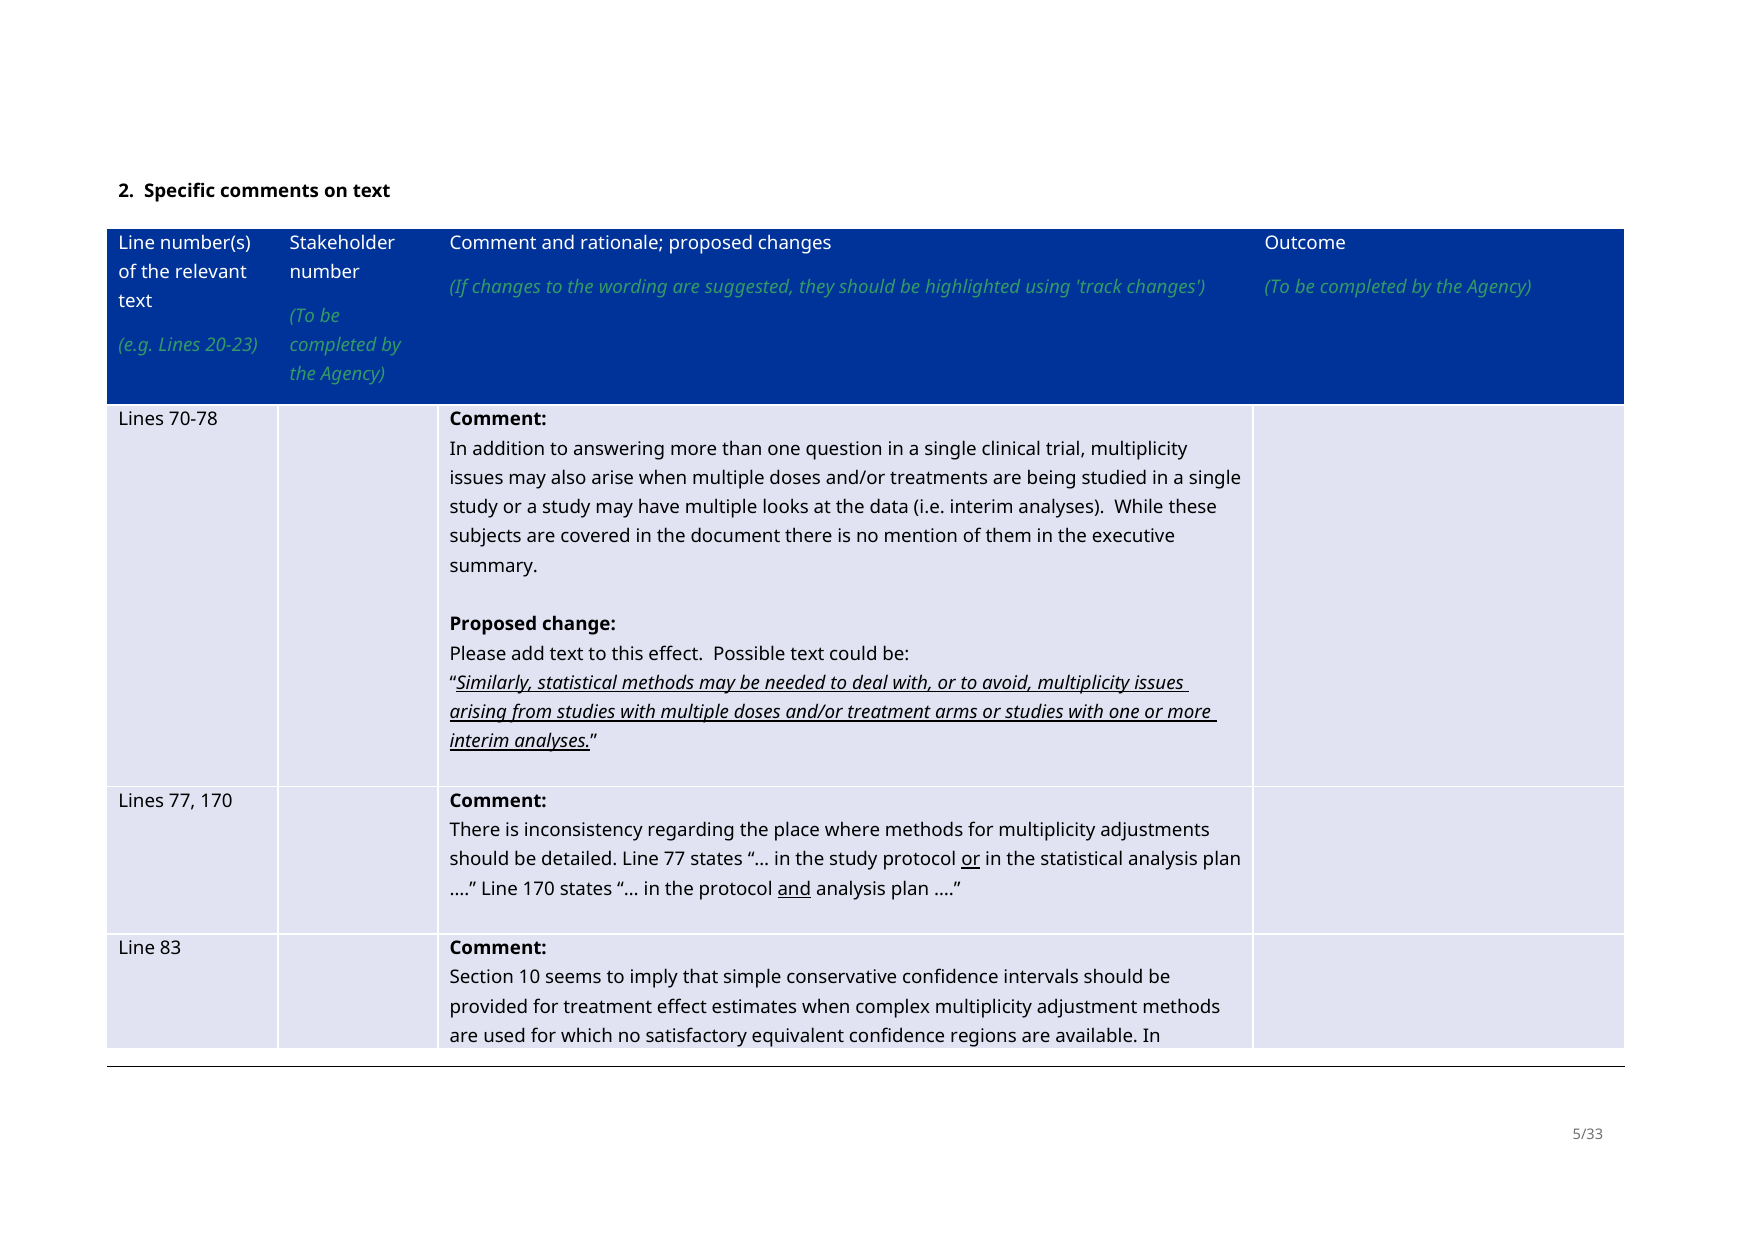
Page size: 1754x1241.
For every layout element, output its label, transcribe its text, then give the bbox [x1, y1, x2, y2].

table_header Outcome (To be completed by the Agency) [1253, 229, 1624, 404]
subtitle Specific comments on text [118, 177, 1636, 202]
table_cell [1254, 787, 1624, 933]
table_cell [279, 787, 437, 933]
table_cell [1254, 406, 1624, 786]
table_header Stakeholder number (To be completed by the Agency) [278, 229, 438, 404]
table_header Line number(s) of the relevant text (e.g. Lines 20-23) [107, 229, 278, 404]
table_header Comment and rationale; proposed changes (If changes to the wording are suggested, they should be highlighted using 'track changes') [438, 229, 1253, 404]
table_cell [1254, 935, 1624, 1048]
table_cell Comment: In addition to answering more than one question in a single clinical trial, multiplicity issues may also arise when multiple doses and/or treatments are being studied in a single study or a study may have multiple looks at the data (i.e. interim analyses). While these subjects are covered in the document there is no mention of them in the executive summary. Proposed change: Please add text to this effect. Possible text could be: “Similarly, statistical methods may be needed to deal with, or to avoid, multiplicity issues arising from studies with multiple doses and/or treatment arms or studies with one or more interim analyses.” [439, 406, 1252, 786]
table_cell Comment: There is inconsistency regarding the place where methods for multiplicity adjustments should be detailed. Line 77 states “… in the study protocol or in the statistical analysis plan ….” Line 170 states “… in the protocol and analysis plan ….” [439, 787, 1252, 933]
table_cell [279, 406, 437, 786]
table_cell Lines 77, 170 [107, 787, 277, 933]
table_cell [279, 935, 437, 1048]
table_cell Lines 70-78 [107, 406, 277, 786]
table_cell Line 83 [107, 935, 277, 1048]
